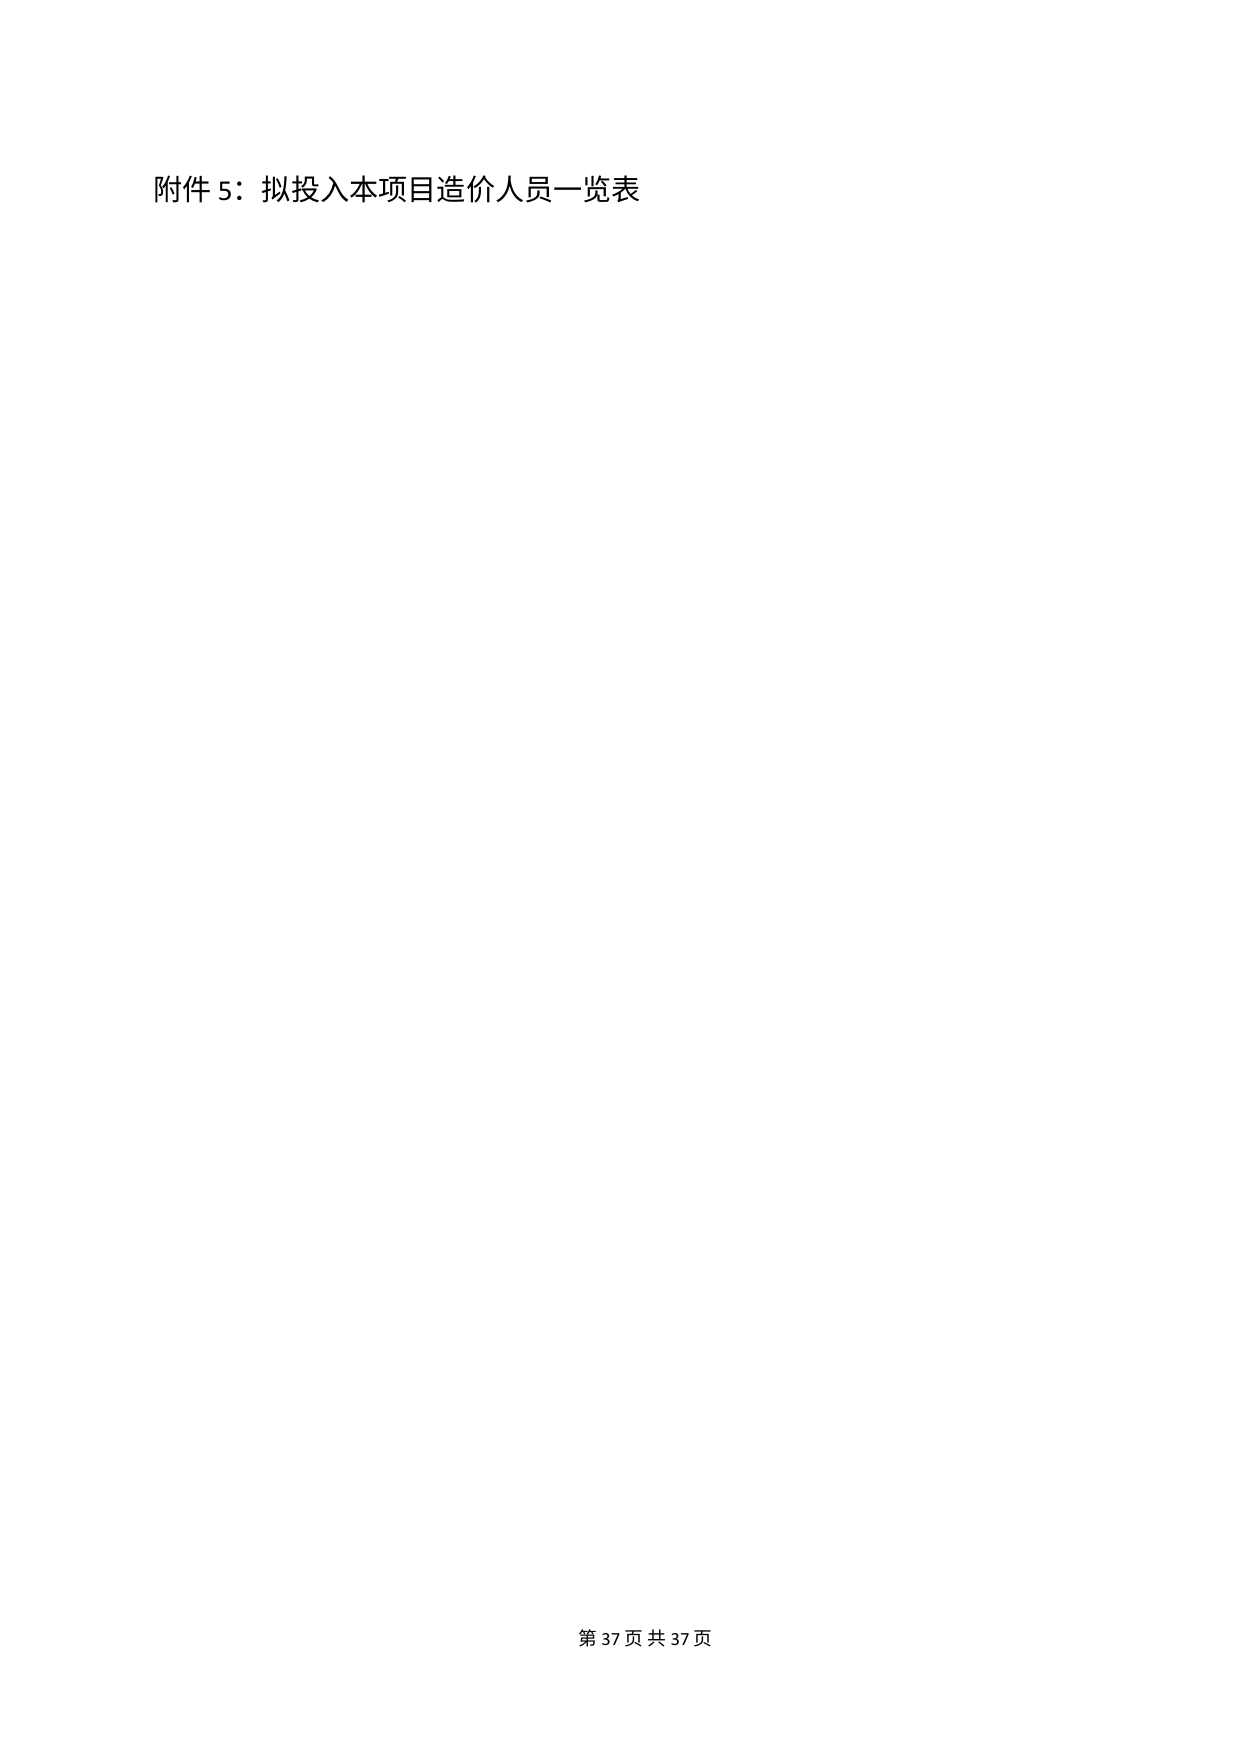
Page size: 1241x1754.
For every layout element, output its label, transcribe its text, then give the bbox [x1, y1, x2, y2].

text 附件5：拟投入本项目造价人员一览表 [153, 155, 1137, 220]
